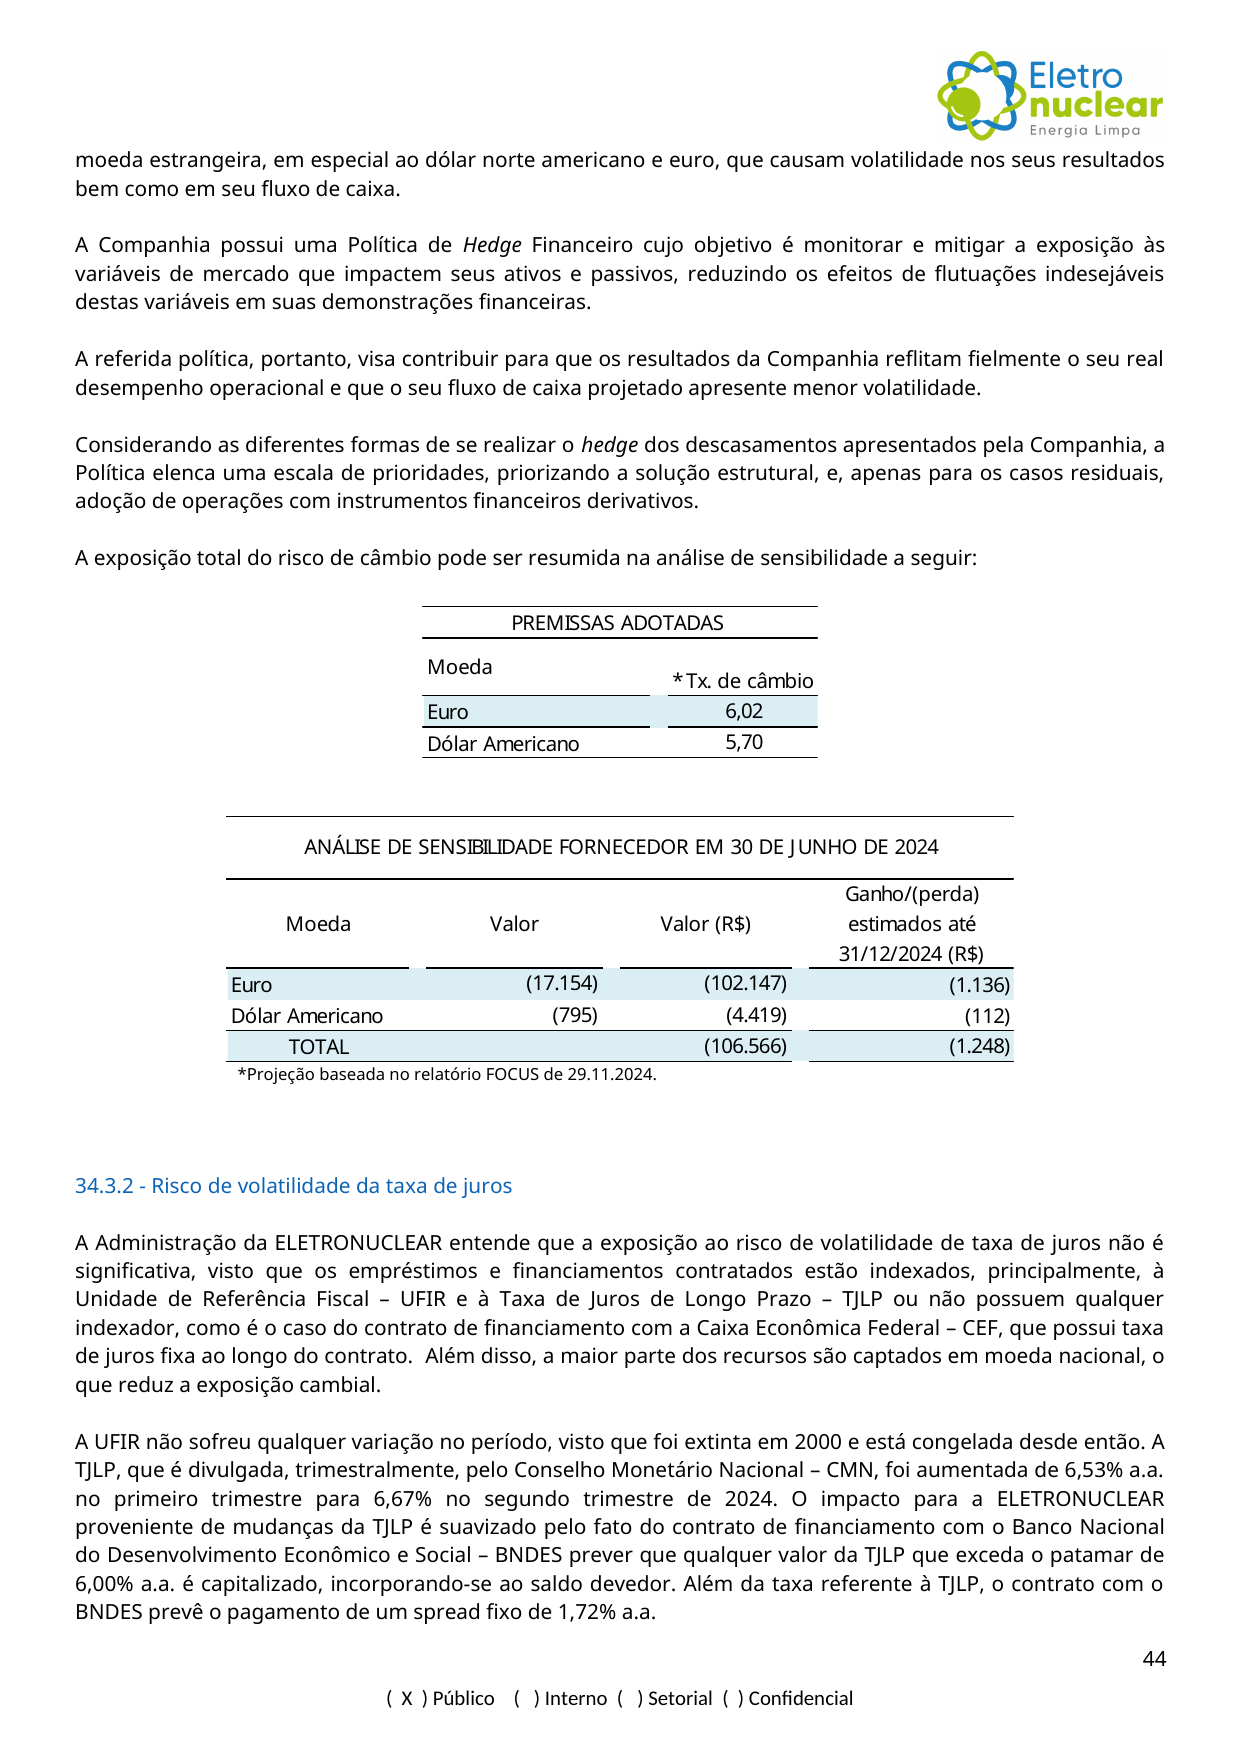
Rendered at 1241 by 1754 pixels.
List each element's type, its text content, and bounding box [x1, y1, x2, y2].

text A exposição total do risco de câmbio pode ser resumida na análise de sensibilidade a seguir: [75, 543, 1166, 572]
text Considerando as diferentes formas de se realizar o hedge dos descasamentos apresentados pela Companhia, a Política elenca uma escala de prioridades, priorizando a solução estrutural, e, apenas para os casos residuais, adoção de operações com instrumentos financeiros derivativos. [75, 430, 1166, 515]
text A Companhia possui uma Política de Hedge Financeiro cujo objetivo é monitorar e mitigar a exposição às variáveis de mercado que impactem seus ativos e passivos, reduzindo os efeitos de flutuações indesejáveis destas variáveis em suas demonstrações financeiras. [75, 231, 1166, 316]
text 34.3.2 - Risco de volatilidade da taxa de juros [75, 1171, 1166, 1199]
text *Projeção baseada no relatório FOCUS de 29.11.2024. [75, 1063, 1166, 1086]
text A UFIR não sofreu qualquer variação no período, visto que foi extinta em 2000 e está congelada desde então. A TJLP, que é divulgada, trimestralmente, pelo Conselho Monetário Nacional – CMN, foi aumentada de 6,53% a.a. no primeiro trimestre para 6,67% no segundo trimestre de 2024. O impacto para a ELETRONUCLEAR proveniente de mudanças da TJLP é suavizado pelo fato do contrato de financiamento com o Banco Nacional do Desenvolvimento Econômico e Social – BNDES prever que qualquer valor da TJLP que exceda o patamar de 6,00% a.a. é capitalizado, incorporando-se ao saldo devedor. Além da taxa referente à TJLP, o contrato com o BNDES prevê o pagamento de um spread fixo de 1,72% a.a. [75, 1427, 1166, 1626]
picture [934, 47, 1167, 146]
text A Administração da ELETRONUCLEAR entende que a exposição ao risco de volatilidade de taxa de juros não é significativa, visto que os empréstimos e financiamentos contratados estão indexados, principalmente, à Unidade de Referência Fiscal – UFIR e à Taxa de Juros de Longo Prazo – TJLP ou não possuem qualquer indexador, como é o caso do contrato de financiamento com a Caixa Econômica Federal – CEF, que possui taxa de juros fixa ao longo do contrato. Além disso, a maior parte dos recursos são captados em moeda nacional, o que reduz a exposição cambial. [75, 1228, 1166, 1398]
text A referida política, portanto, visa contribuir para que os resultados da Companhia reflitam fielmente o seu real desempenho operacional e que o seu fluxo de caixa projetado apresente menor volatilidade. [75, 344, 1166, 401]
